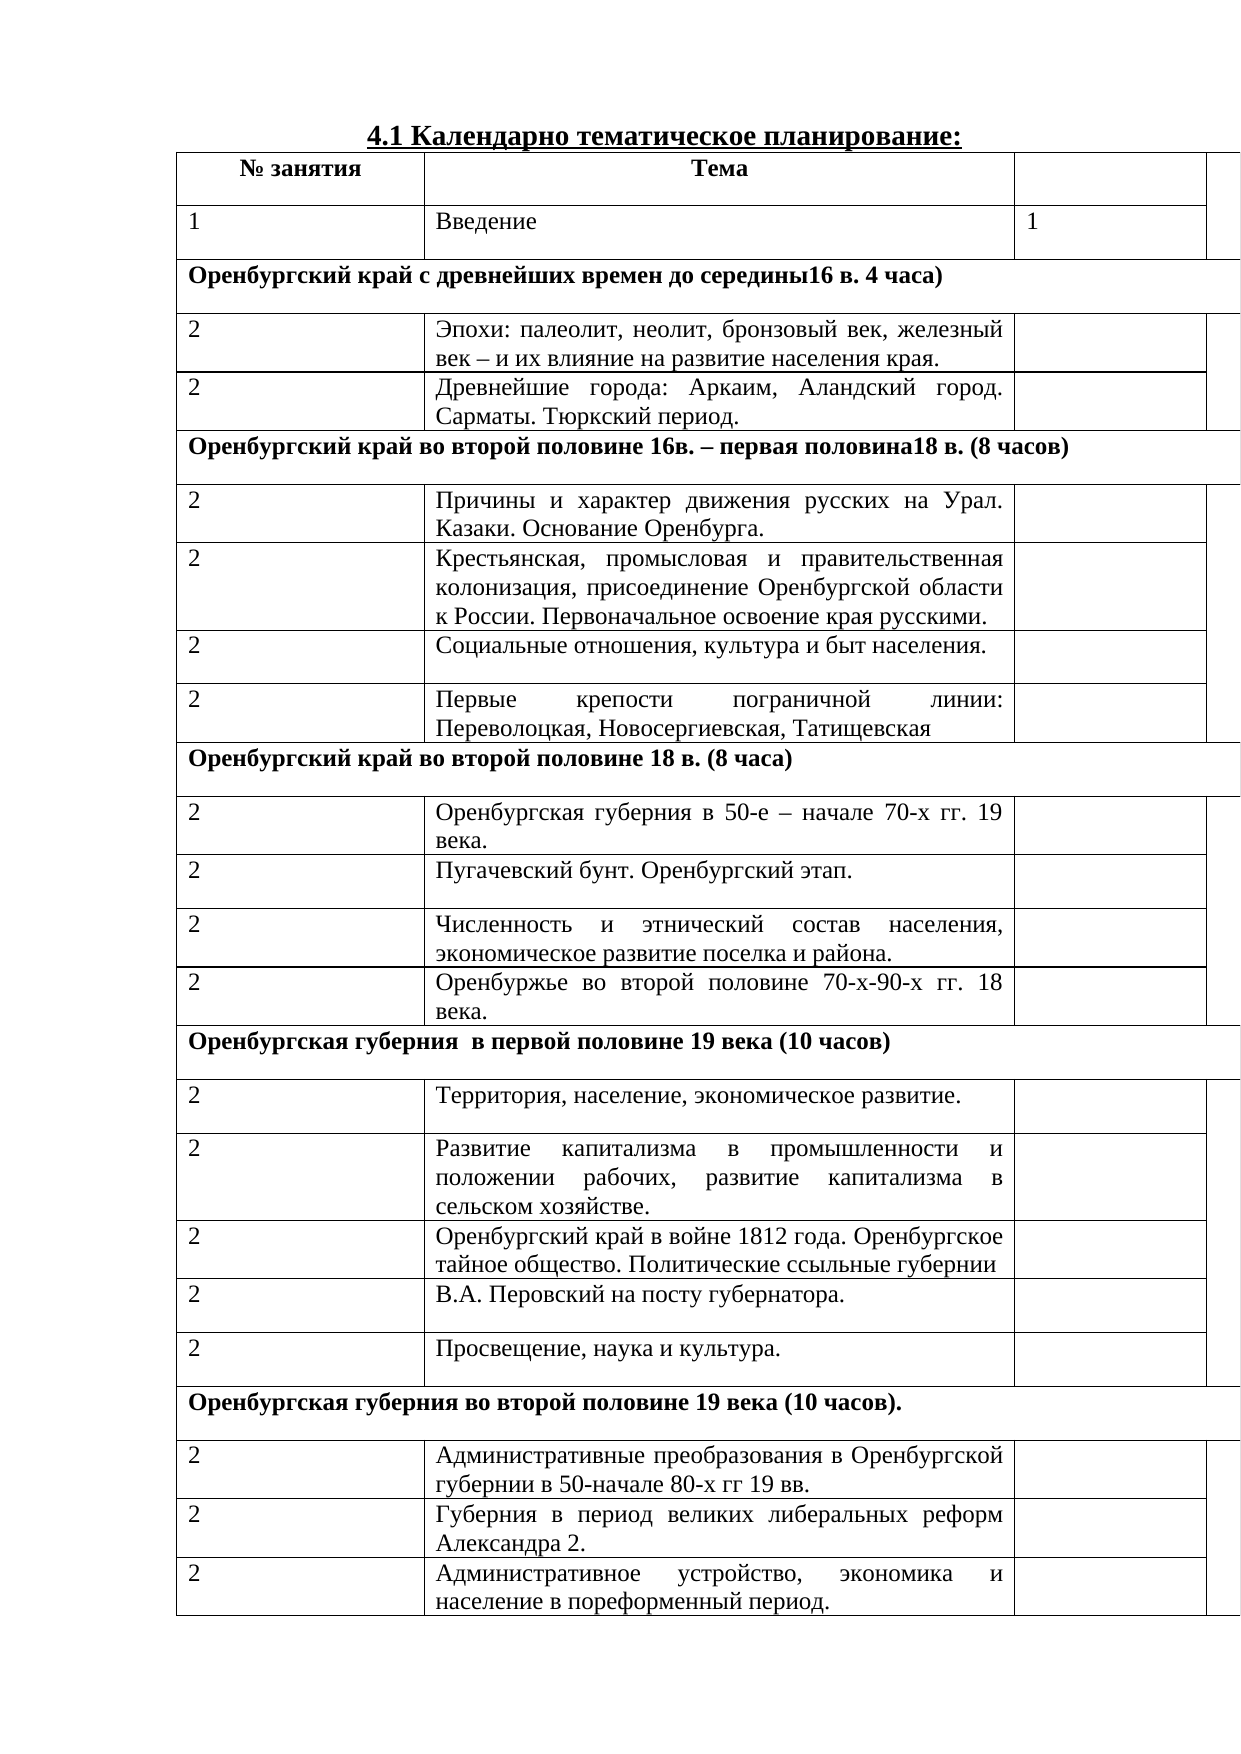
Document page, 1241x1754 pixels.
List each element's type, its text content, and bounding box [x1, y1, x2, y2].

table_cell Оренбургский край в войне 1812 года. Оренбургское тайное общество. Политические ссыльные губернии [425, 1221, 1014, 1278]
table_cell 2 [177, 1558, 424, 1615]
table_cell 2 [177, 543, 424, 629]
table_cell Численность и этнический состав населения, экономическое развитие поселка и района. [425, 909, 1014, 966]
table_cell Оренбургский край во второй половине 18 в. (8 часа) [177, 743, 1240, 796]
table_cell 2 [177, 1279, 424, 1332]
table_cell Оренбургская губерния в 50-е – начале 70-х гг. 19 века. [425, 797, 1014, 854]
table_cell 2 [177, 797, 424, 854]
table_cell [1015, 1558, 1206, 1615]
table_cell 2 [177, 373, 424, 430]
table_cell [1015, 909, 1206, 966]
table_header [1015, 153, 1206, 205]
table_cell 2 [177, 968, 424, 1025]
table_header № занятия [177, 153, 424, 205]
table_cell Оренбургская губерния в первой половине 19 века (10 часов) [177, 1026, 1240, 1079]
table_cell [1015, 1279, 1206, 1332]
table_cell [1015, 1499, 1206, 1557]
table_cell 2 [177, 631, 424, 683]
table_cell 2 [177, 909, 424, 966]
table_cell [1015, 314, 1206, 371]
table_cell 2 [177, 1221, 424, 1278]
table_cell [1015, 797, 1206, 854]
table_header [1207, 153, 1240, 259]
table_cell Просвещение, наука и культура. [425, 1333, 1014, 1386]
table_cell [1015, 373, 1206, 430]
table_cell [1015, 968, 1206, 1025]
table_cell 1 [177, 206, 424, 259]
table_cell Территория, население, экономическое развитие. [425, 1080, 1014, 1132]
table_cell Развитие капитализма в промышленности и положении рабочих, развитие капитализма в сельском хозяйстве. [425, 1134, 1014, 1220]
table_cell [1015, 485, 1206, 542]
table_cell [1207, 485, 1240, 742]
table_cell [1015, 631, 1206, 683]
table_cell 2 [177, 485, 424, 542]
table_cell Социальные отношения, культура и быт населения. [425, 631, 1014, 683]
table_cell 2 [177, 855, 424, 908]
table_cell [1207, 1441, 1240, 1615]
table_cell [1015, 1080, 1206, 1132]
table_cell 1 [1015, 206, 1206, 259]
table_cell 2 [177, 1499, 424, 1557]
table_cell [1015, 1134, 1206, 1220]
table_cell Древнейшие города: Аркаим, Аландский город. Сарматы. Тюркский период. [425, 373, 1014, 430]
table_header Тема [425, 153, 1014, 205]
table_cell [1015, 1441, 1206, 1498]
table_cell 2 [177, 1080, 424, 1132]
table_cell Административное устройство, экономика и население в пореформенный период. [425, 1558, 1014, 1615]
table_cell [1015, 543, 1206, 629]
table_cell Губерния в период великих либеральных реформ Александра 2. [425, 1499, 1014, 1557]
table_cell 2 [177, 1333, 424, 1386]
table_cell 2 [177, 1134, 424, 1220]
table_cell Эпохи: палеолит, неолит, бронзовый век, железный век – и их влияние на развитие населения края. [425, 314, 1014, 371]
table_cell Оренбургский край с древнейших времен до середины16 в. 4 часа) [177, 260, 1240, 313]
table_cell Пугачевский бунт. Оренбургский этап. [425, 855, 1014, 908]
table_cell 2 [177, 684, 424, 742]
table_cell Оренбургский край во второй половине 16в. – первая половина18 в. (8 часов) [177, 431, 1240, 484]
table_cell В.А. Перовский на посту губернатора. [425, 1279, 1014, 1332]
text 4.1 Календарно тематическое планирование: [177, 118, 1152, 152]
table_cell Крестьянская, промысловая и правительственная колонизация, присоединение Оренбургской области к России. Первоначальное освоение края русскими. [425, 543, 1014, 629]
table_cell [1207, 314, 1240, 430]
table_cell [1015, 1221, 1206, 1278]
table_cell Административные преобразования в Оренбургской губернии в 50-начале 80-х гг 19 вв. [425, 1441, 1014, 1498]
table_cell 2 [177, 314, 424, 371]
table_cell [1015, 684, 1206, 742]
table_cell 2 [177, 1441, 424, 1498]
table_cell Оренбуржье во второй половине 70-х-90-х гг. 18 века. [425, 968, 1014, 1025]
table_cell Причины и характер движения русских на Урал. Казаки. Основание Оренбурга. [425, 485, 1014, 542]
table_cell [1015, 855, 1206, 908]
table_cell [1207, 797, 1240, 1025]
table_cell [1207, 1080, 1240, 1386]
table_cell Первые крепости пограничной линии: Переволоцкая, Новосергиевская, Татищевская [425, 684, 1014, 742]
table_cell Введение [425, 206, 1014, 259]
table_cell [1015, 1333, 1206, 1386]
table_cell Оренбургская губерния во второй половине 19 века (10 часов). [177, 1387, 1240, 1439]
